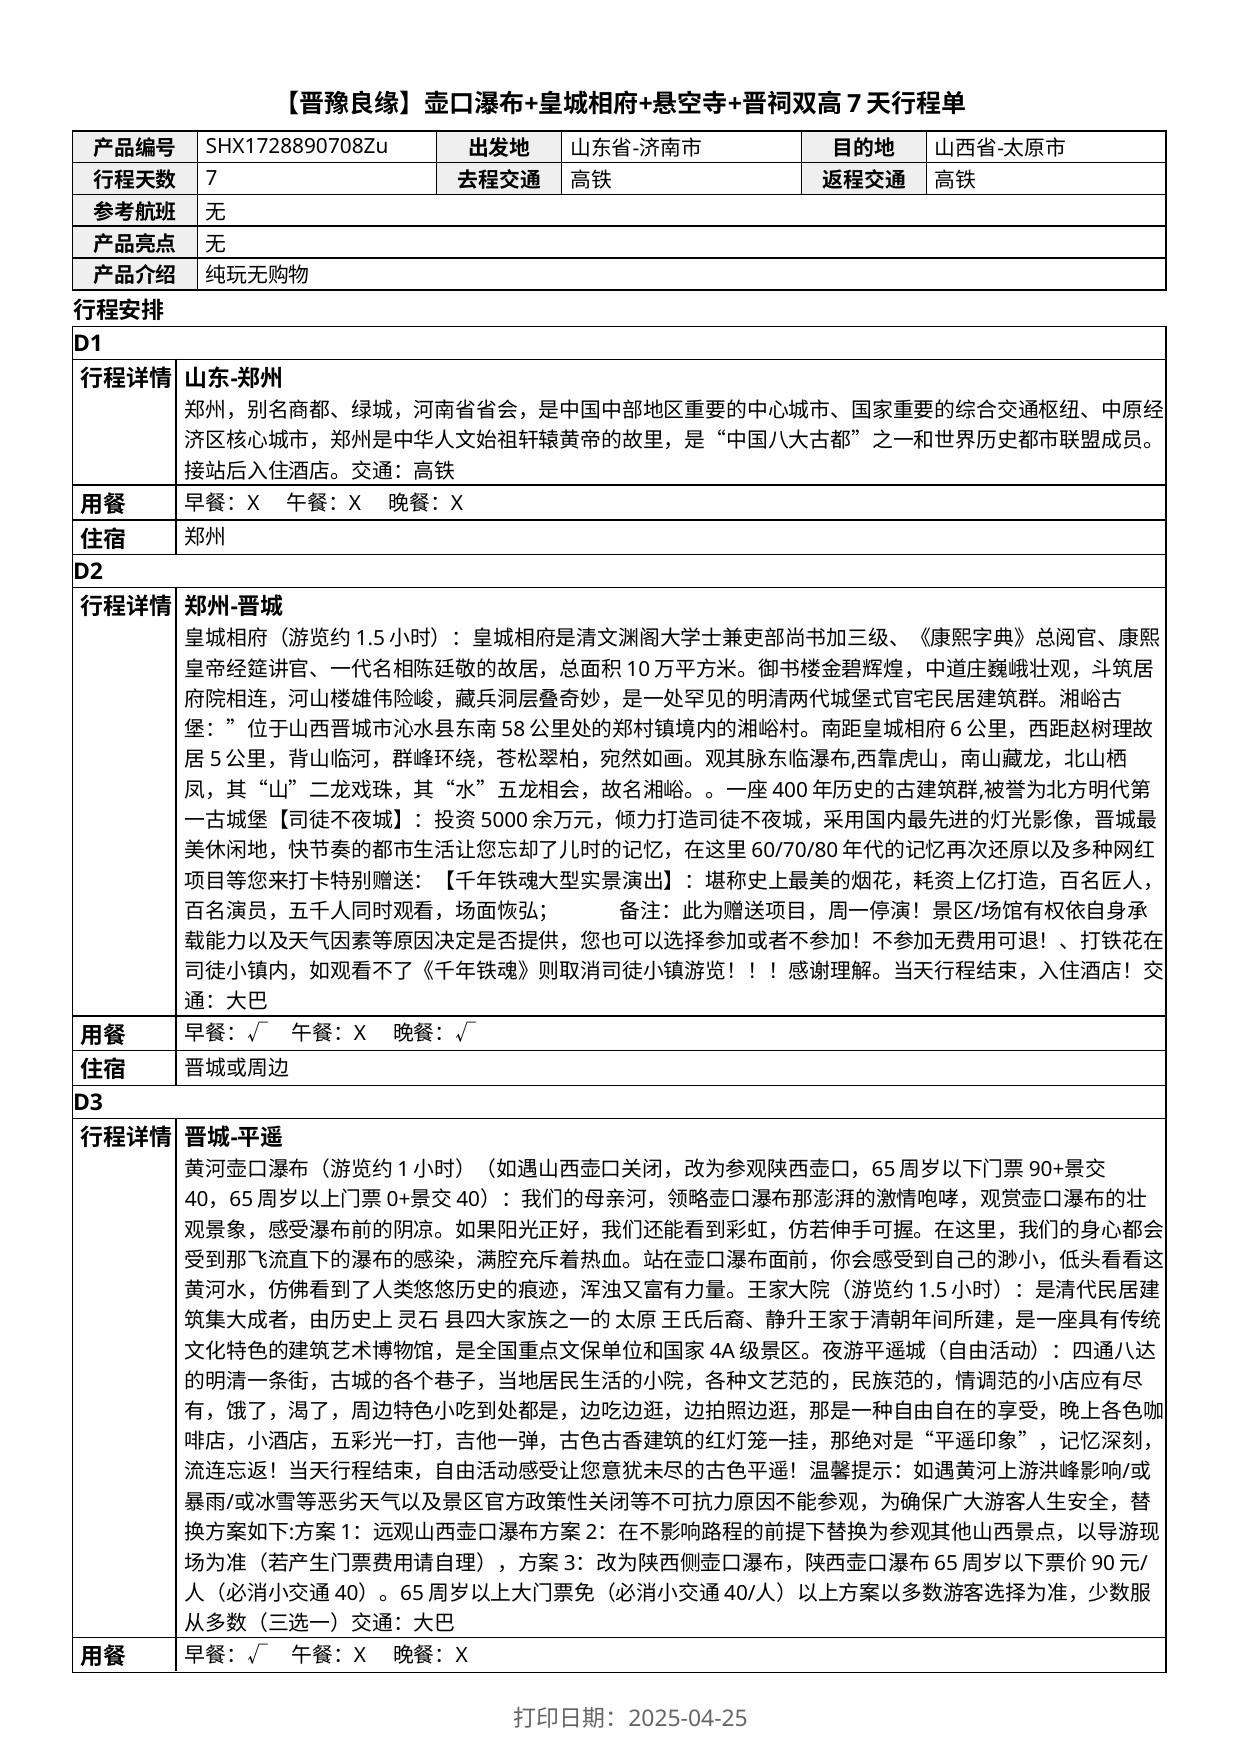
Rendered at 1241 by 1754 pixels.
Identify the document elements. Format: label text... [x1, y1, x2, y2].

text 【晋豫良缘】壶口瀑布+皇城相府+悬空寺+晋祠双高7天行程单 [73, 83, 1167, 119]
table_cell 无 [198, 195, 1165, 225]
table_cell 用餐 [73, 486, 175, 519]
table_cell 用餐 [73, 1017, 175, 1050]
table_cell D2 [73, 555, 1165, 587]
table_header 山东省-济南市 [562, 132, 801, 162]
table_cell 早餐：√ 午餐：X 晚餐：√ [177, 1017, 1165, 1050]
table_cell 山东-郑州 郑州，别名商都、绿城，河南省省会，是中国中部地区重要的中心城市、国家重要的综合交通枢纽、中原经济区核心城市，郑州是中华人文始祖轩辕黄帝的故里，是“中国八大古都”之一和世界历史都市联盟成员。接站后入住酒店。 [177, 360, 1165, 484]
table_cell 早餐：√ 午餐：X 晚餐：X [177, 1638, 1165, 1671]
table_header SHX1728890708Zu [198, 132, 436, 162]
table_header D1 [73, 327, 1165, 359]
table_cell 行程详情 [73, 588, 175, 1015]
table_cell 产品介绍 [73, 259, 197, 289]
table_header 山西省-太原市 [927, 132, 1165, 162]
table_cell 返程交通 [802, 163, 926, 194]
table_cell 行程详情 [73, 1119, 175, 1637]
table_cell 无 [198, 227, 1165, 257]
table_cell 产品亮点 [73, 227, 197, 257]
table_cell 行程天数 [73, 163, 197, 194]
table_cell D3 [73, 1086, 1165, 1117]
table_cell 晋城-平遥 黄河壶口瀑布（游览约1小时）（如遇山西壶口关闭，改为参观陕西壶口，65周岁以下门票90+景交40，65周岁以上门票0+景交40）：我们的母亲河，领略壶口瀑布那澎湃的激情咆哮，观赏壶口瀑布的壮观景象，感受瀑布前的阴凉。如果阳光正好，我们还能看到彩虹，仿若伸手可握。在这里，我们的身心都会受到那飞流直下的瀑布的感染，满腔充斥着热血。站在壶口瀑布面前，你会感受到自己的渺小，低头看看这黄河水，仿佛看到了人类悠悠历史的痕迹，浑浊又富有力量。 [177, 1119, 1165, 1637]
table_cell 高铁 [562, 163, 801, 194]
table_cell 晋城或周边 [177, 1051, 1165, 1084]
table_cell 用餐 [73, 1638, 175, 1671]
table_cell 纯玩无购物 [198, 259, 1165, 289]
table_cell 高铁 [927, 163, 1165, 194]
table_header 产品编号 [73, 132, 197, 162]
table_header 出发地 [437, 132, 561, 162]
table_cell 早餐：X 午餐：X 晚餐：X [177, 486, 1165, 519]
table_cell 去程交通 [437, 163, 561, 194]
table_header 目的地 [802, 132, 926, 162]
table_cell 住宿 [73, 521, 175, 554]
table_cell 参考航班 [73, 195, 197, 225]
table_cell 住宿 [73, 1051, 175, 1084]
table_cell 行程详情 [73, 360, 175, 484]
table_cell 7 [198, 163, 436, 194]
table_cell 郑州 [177, 521, 1165, 554]
table_cell 郑州-晋城 皇城相府（游览约1.5小时）：皇城相府是清文渊阁大学士兼吏部尚书加三级、《康熙字典》总阅官、康熙皇帝经筵讲官、一代名相陈廷敬的故居，总面积10万平方米。御书楼金碧辉煌，中道庄巍峨壮观，斗筑居府院相连，河山楼雄伟险峻，藏兵洞层叠奇妙，是一处罕见的明清两代城堡式官宅民居建筑群。 [177, 588, 1165, 1015]
text 行程安排 [73, 292, 1167, 325]
